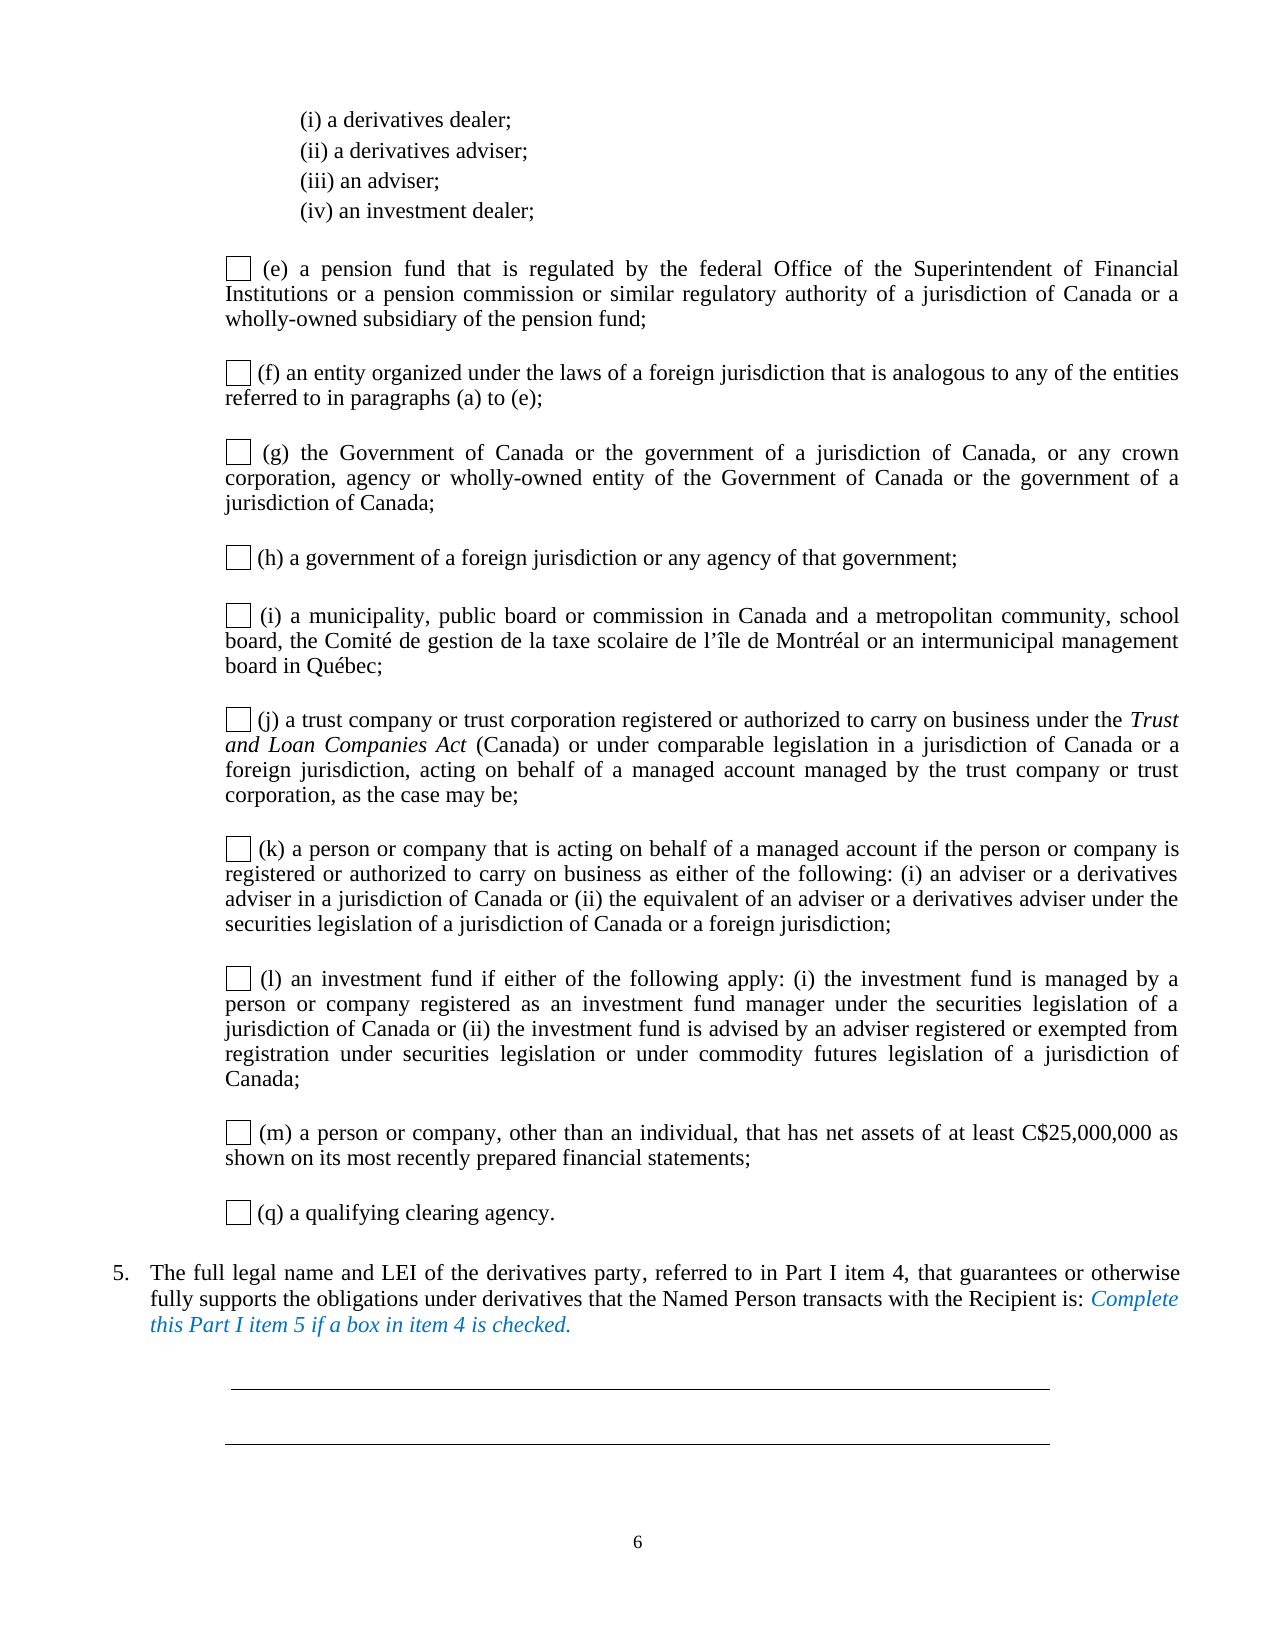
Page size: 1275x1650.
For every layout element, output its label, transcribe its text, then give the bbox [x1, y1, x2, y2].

text (g) the Government of Canada or the government of a jurisdiction of Canada, or any crown corporation, agency or wholly-owned entity of the Government of Canada or the government of a jurisdiction of Canada; [225, 440, 1181, 515]
text (e) a pension fund that is regulated by the federal Office of the Superintendent of Financial Institutions or a pension commission or similar regulatory authority of a jurisdiction of Canada or a wholly-owned subsidiary of the pension fund; [225, 257, 1181, 332]
text (i) a municipality, public board or commission in Canada and a metropolitan community, school board, the Comité de gestion de la taxe scolaire de l’île de Montréal or an intermunicipal management board in Québec; [225, 603, 1181, 678]
text (l) an investment fund if either of the following apply: (i) the investment fund is managed by a person or company registered as an investment fund manager under the securities legislation of a jurisdiction of Canada or (ii) the investment fund is advised by an adviser registered or exempted from registration under securities legislation or under commodity futures legislation of a jurisdiction of Canada; [225, 966, 1181, 1091]
text (k) a person or company that is acting on behalf of a managed account if the person or company is registered or authorized to carry on business as either of the following: (i) an adviser or a derivatives adviser in a jurisdiction of Canada or (ii) the equivalent of an adviser or a derivatives adviser under the securities legislation of a jurisdiction of Canada or a foreign jurisdiction; [225, 837, 1181, 937]
text (j) a trust company or trust corporation registered or authorized to carry on business under the Trust and Loan Companies Act (Canada) or under comparable legislation in a jurisdiction of Canada or a foreign jurisdiction, acting on behalf of a managed account managed by the trust company or trust corporation, as the case may be; [225, 708, 1181, 808]
text (m) a person or company, other than an individual, that has net assets of at least C$25,000,000 as shown on its most recently prepared financial statements; [225, 1120, 1181, 1170]
text (iii) an adviser; [225, 167, 1200, 193]
text (i) a derivatives dealer; (ii) a derivatives adviser; [225, 107, 1200, 163]
text (iv) an investment dealer; [225, 197, 1200, 223]
text (f) an entity organized under the laws of a foreign jurisdiction that is analogous to any of the entities referred to in paragraphs (a) to (e); [225, 361, 1181, 411]
text (q) a qualifying clearing agency. [225, 1199, 1200, 1226]
list The full legal name and LEI of the derivatives party, referred to in Part I item 4, that guarantees or otherwise fully supports the obligations under derivatives that the Named Person transacts with the Recipient is: Complete this Part I item 5 if a box in item 4 is checked. [112, 1259, 1181, 1338]
text (h) a government of a foreign jurisdiction or any agency of that government; [225, 544, 1200, 570]
